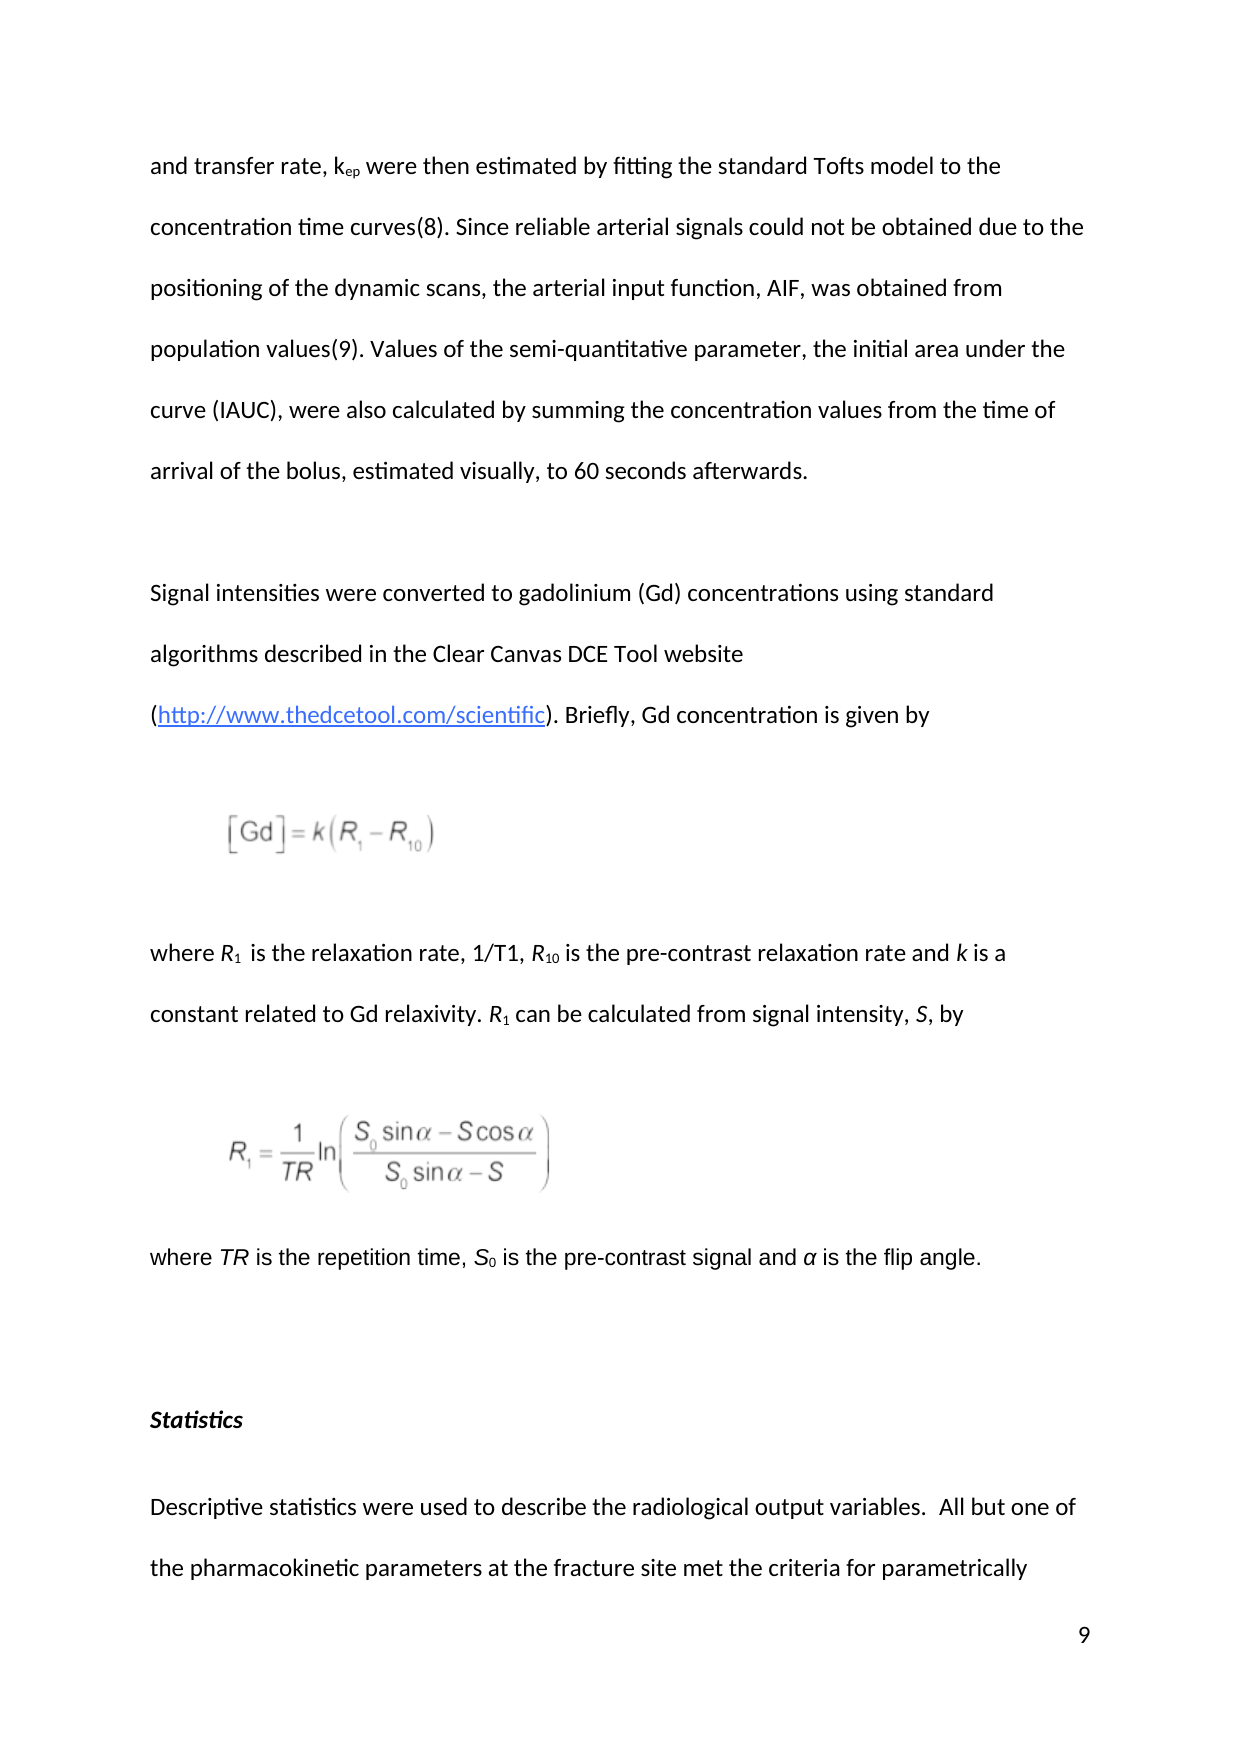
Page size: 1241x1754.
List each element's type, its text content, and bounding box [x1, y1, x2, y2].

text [150, 150, 1090, 486]
text where TR is the repetition time, S0 is the pre-contrast signal and α is the flip angle. [150, 1244, 1090, 1270]
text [150, 1491, 1090, 1582]
subtitle Statistics [150, 1404, 1090, 1435]
text Signal intensities were converted to gadolinium (Gd) concentrations using standard algorithms described in the Clear Canvas DCE Tool website (http://www.thedcetool.com/scientific). Briefly, Gd concentration is given by [150, 577, 1090, 730]
text where R1 is the relaxation rate, 1/T1, R10 is the pre-contrast relaxation rate and k is a constant related to Gd relaxivity. R1 can be calculated from signal intensity, S, by [150, 937, 1090, 1029]
